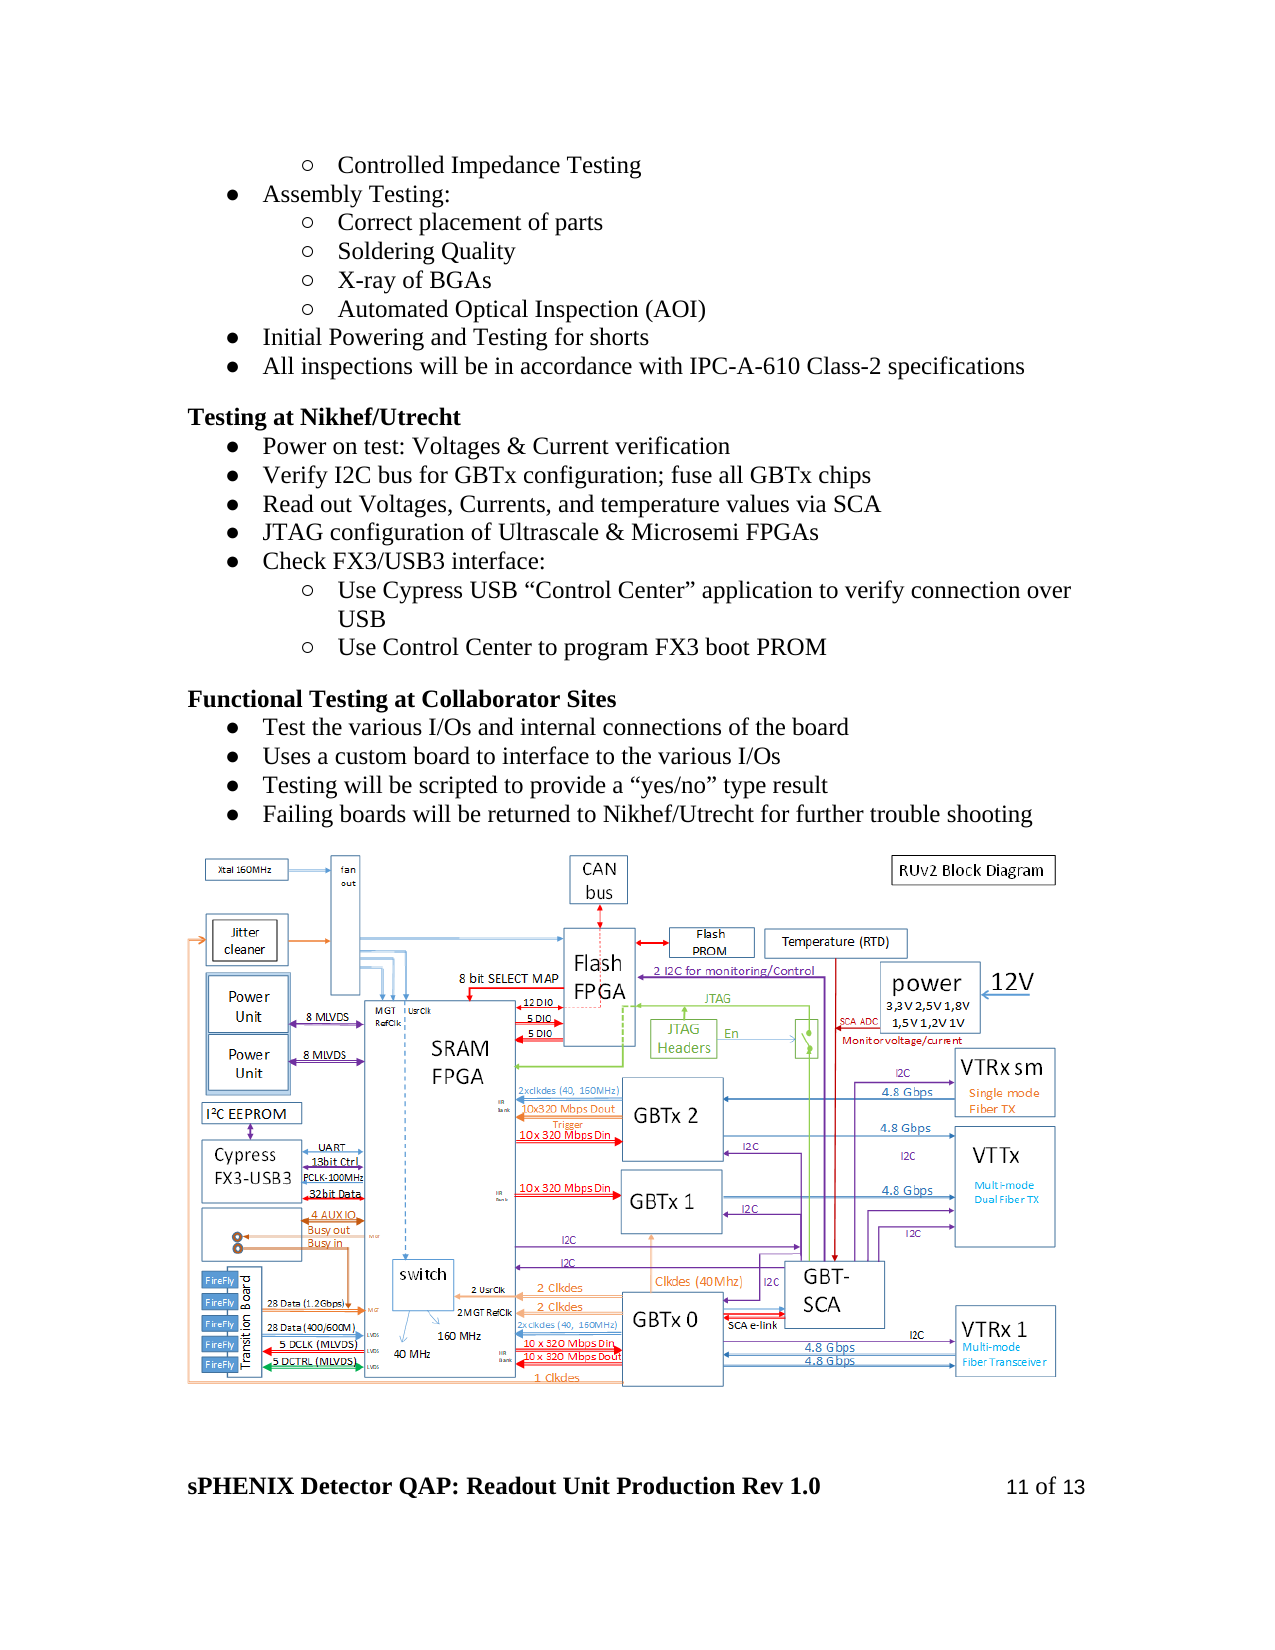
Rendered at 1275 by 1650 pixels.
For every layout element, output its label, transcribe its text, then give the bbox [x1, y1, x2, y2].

list Verify I2C bus for GBTx configuration; fuse all GBTx chips [225, 460, 1080, 489]
list Correct placement of parts [300, 207, 1080, 236]
list Failing boards will be returned to Nikhef/Utrecht for further trouble shooting [225, 799, 1080, 827]
list Use Cypress USB “Control Center” application to verify connection over USB [300, 575, 1080, 632]
list Use Control Center to program FX3 boot PROM [300, 632, 1080, 661]
text Testing at Nikhef/Utrecht [187, 402, 1080, 431]
list All inspections will be in accordance with IPC-A-610 Class-2 specifications [225, 351, 1080, 380]
list Read out Voltages, Currents, and temperature values via SCA [225, 489, 1080, 517]
list Soldering Quality [300, 236, 1080, 265]
list Uses a custom board to interface to the various I/Os [225, 741, 1080, 770]
picture [187, 850, 1088, 1394]
list Test the various I/Os and internal connections of the board [225, 712, 1080, 741]
list Assembly Testing: [225, 179, 1080, 207]
list Power on test: Voltages & Current verification [225, 431, 1080, 460]
list X-ray of BGAs [300, 265, 1080, 294]
text Functional Testing at Collaborator Sites [187, 684, 1080, 712]
list Automated Optical Inspection (AOI) [300, 294, 1080, 322]
list Initial Powering and Testing for shorts [225, 322, 1080, 351]
list JTAG configuration of Ultrascale & Microsemi FPGAs [225, 517, 1080, 546]
list Check FX3/USB3 interface: [225, 546, 1080, 575]
list Controlled Impedance Testing [300, 150, 1080, 179]
list Testing will be scripted to provide a “yes/no” type result [225, 770, 1080, 799]
